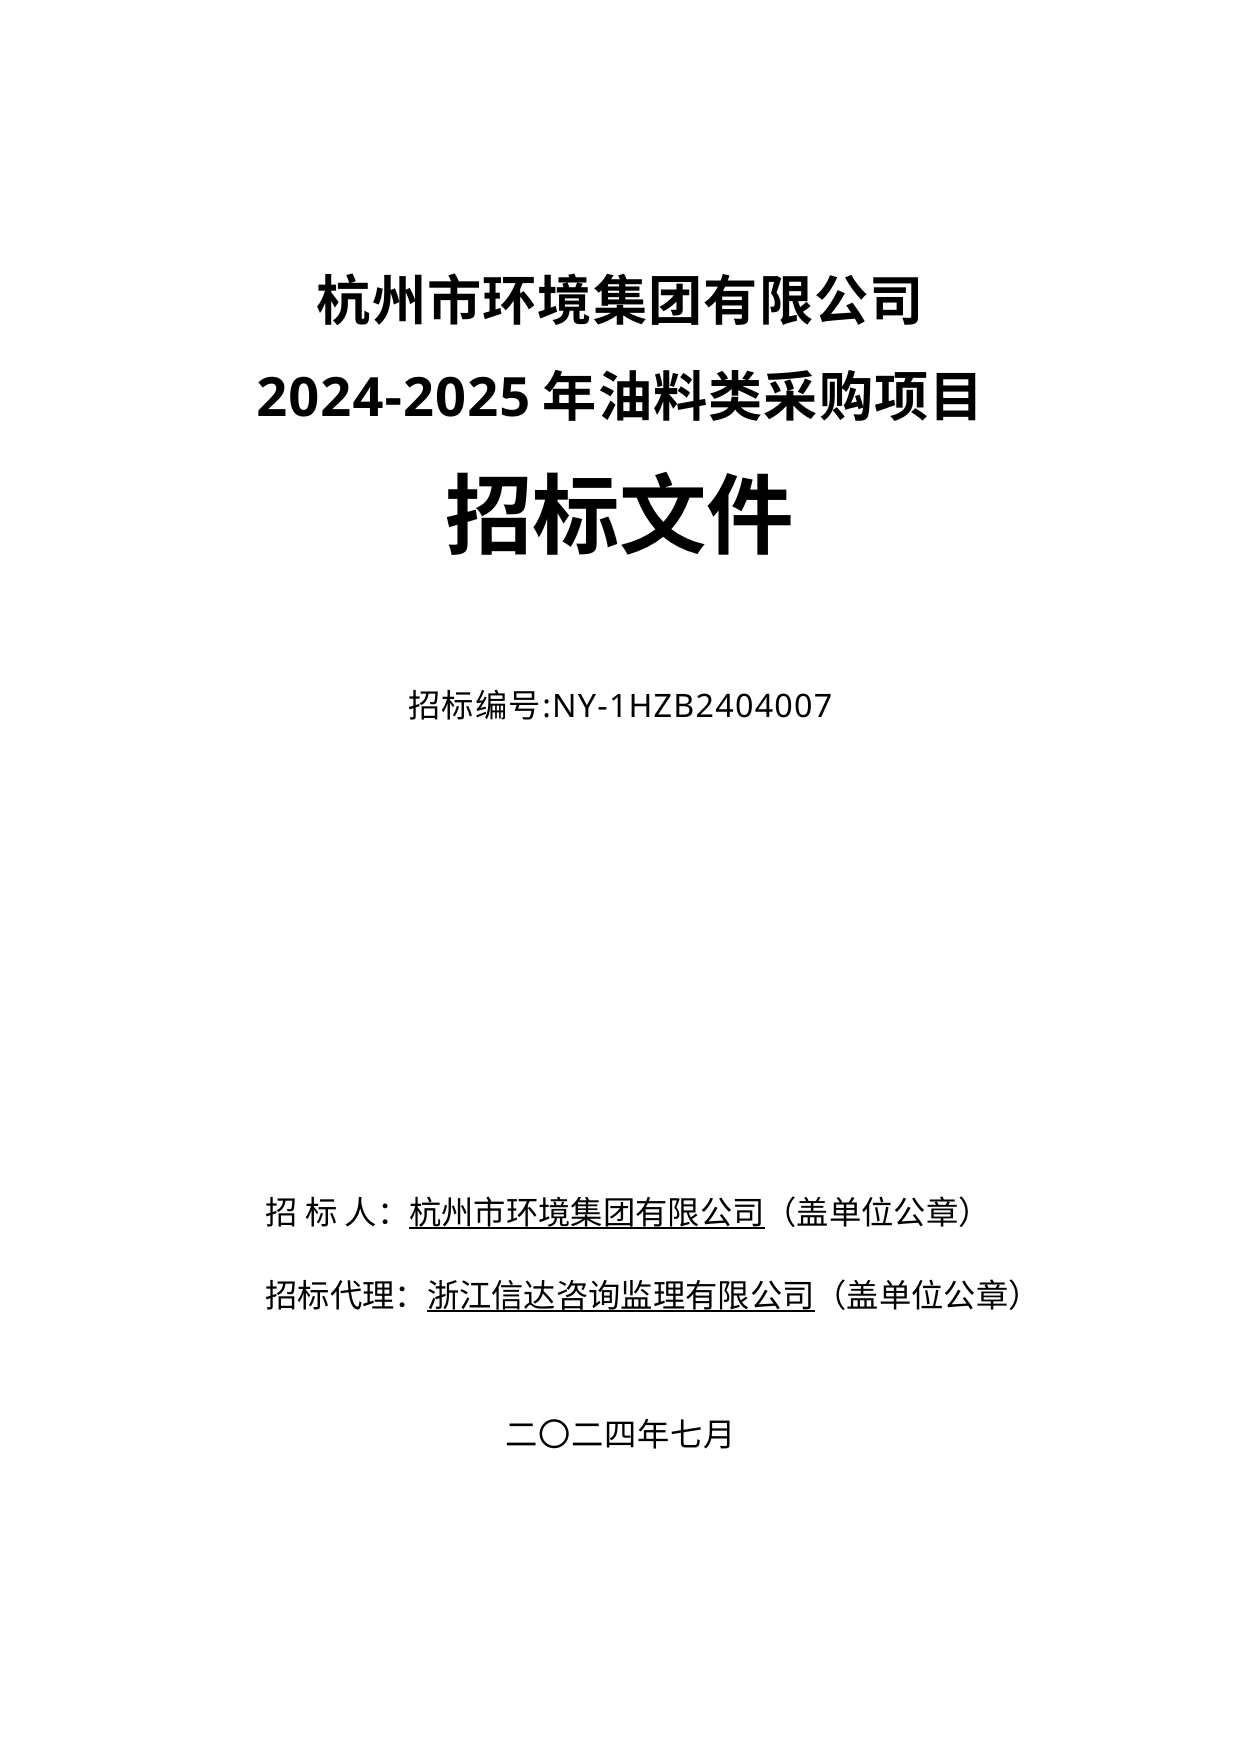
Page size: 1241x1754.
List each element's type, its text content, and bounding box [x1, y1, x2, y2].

text 招 标 人：杭州市环境集团有限公司（盖单位公章） [124, 1190, 1116, 1233]
text 招标编号:NY-1HZB2404007 [124, 683, 1116, 726]
text 二〇二四年七月 [124, 1412, 1116, 1456]
text 2024-2025年油料类采购项目 [124, 359, 1116, 431]
text 杭州市环境集团有限公司 [124, 263, 1116, 335]
text 招标文件 [124, 455, 1116, 570]
text 招标代理：浙江信达咨询监理有限公司（盖单位公章） [124, 1273, 1116, 1316]
